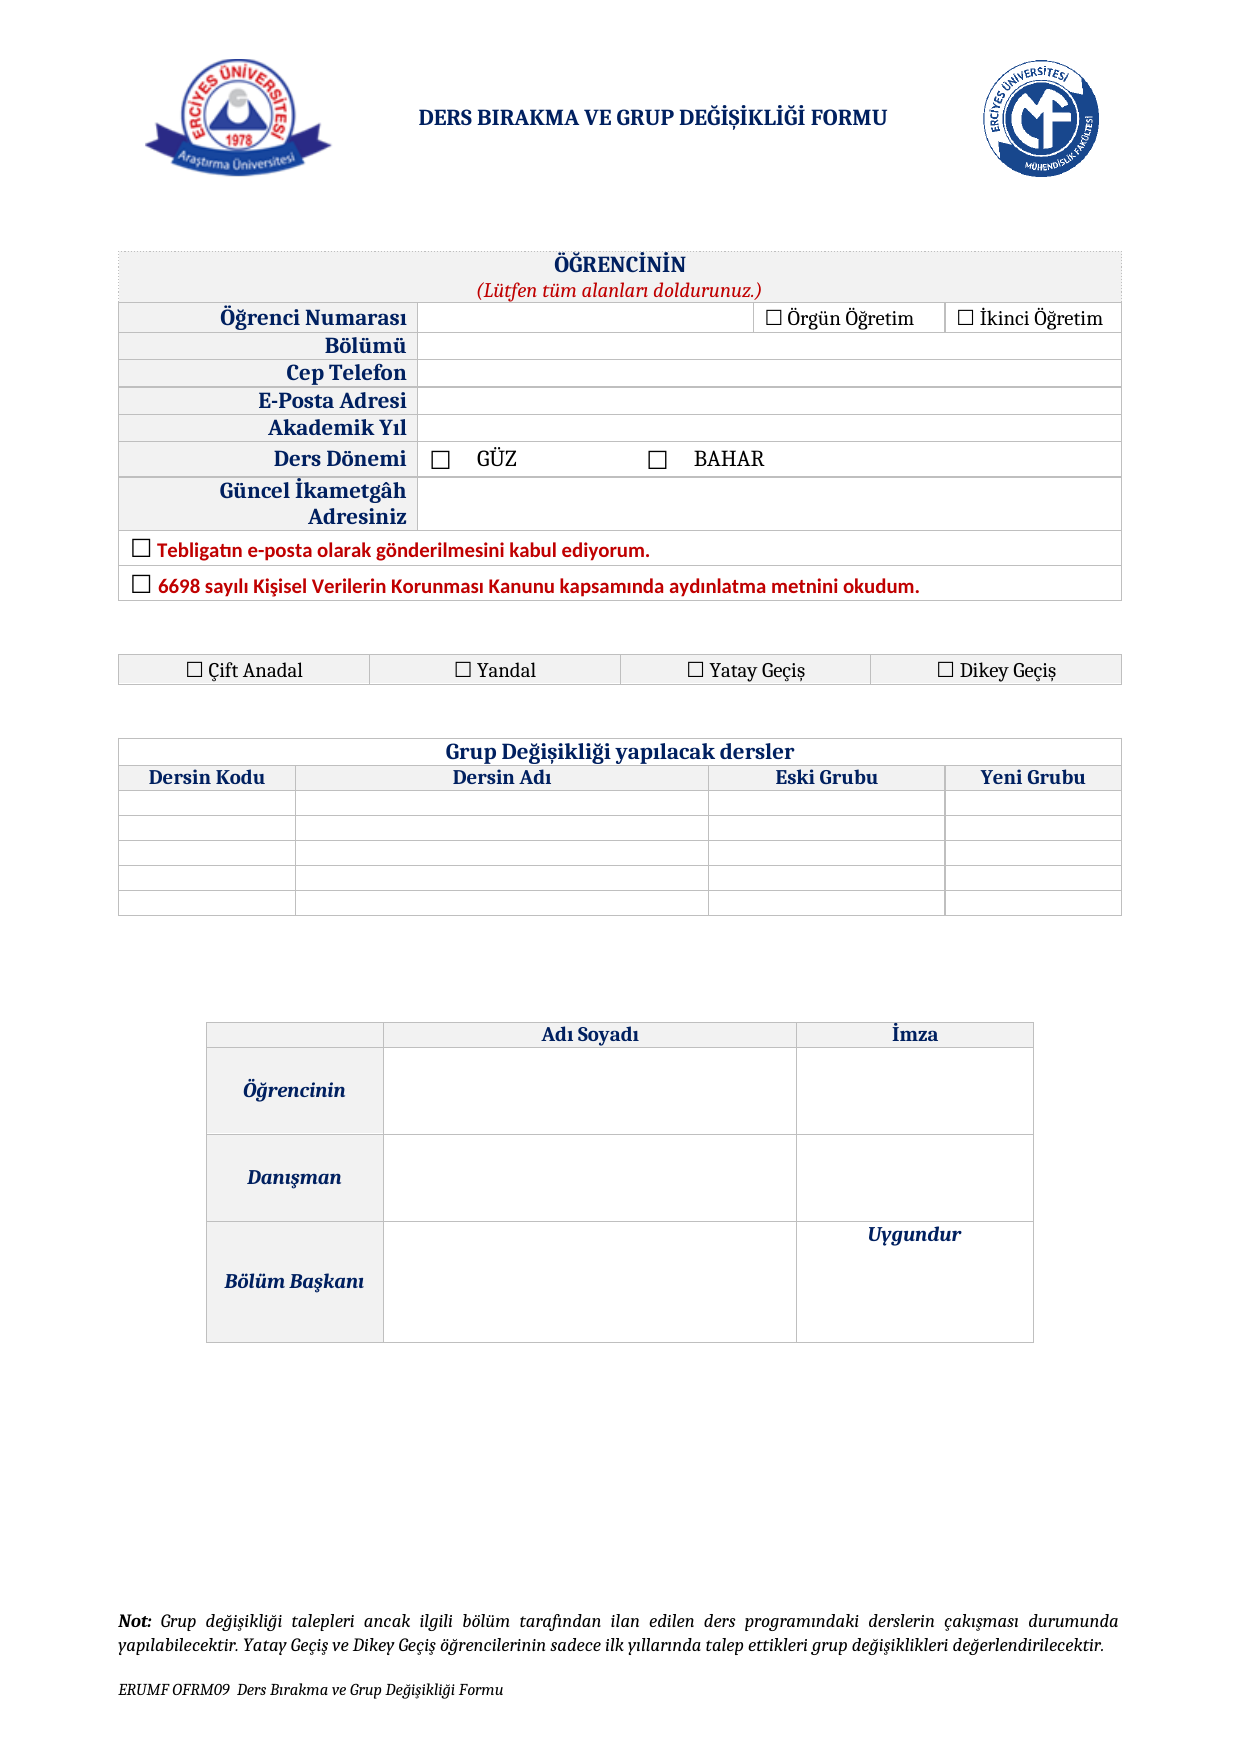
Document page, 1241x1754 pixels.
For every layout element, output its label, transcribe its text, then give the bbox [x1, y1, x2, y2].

table_header Yatay Geçiş [621, 655, 870, 683]
table_cell [418, 478, 1121, 530]
table_cell Uygundur [797, 1222, 1033, 1342]
table_cell 6698 sayılı Kişisel Verilerin Korunması Kanunu kapsamında aydınlatma metnini okudum. [119, 566, 1121, 600]
table_cell İkinci Öğretim [946, 303, 1121, 332]
table_cell [946, 866, 1121, 890]
table_cell Güncel İkametgâh Adresiniz [119, 478, 417, 530]
table_header İmza [797, 1023, 1033, 1047]
table_cell [418, 360, 1121, 386]
table_cell [384, 1048, 796, 1133]
table_header Dikey Geçiş [871, 655, 1121, 683]
table_header Çift Anadal [119, 655, 369, 683]
picture [983, 60, 1099, 177]
table_cell Öğrencinin [207, 1048, 383, 1133]
table_header ÖĞRENCİNİN (Lütfen tüm alanları doldurunuz.) [119, 251, 1122, 302]
table_cell [119, 891, 295, 915]
table_cell [296, 891, 708, 915]
table_cell [418, 303, 753, 332]
table_cell [797, 1048, 1033, 1133]
table_cell BAHAR [683, 442, 1121, 476]
table_cell Öğrenci Numarası [119, 303, 417, 332]
table_cell [296, 816, 708, 840]
table_cell [709, 791, 944, 815]
table_cell [946, 841, 1121, 865]
table_cell Yeni Grubu [946, 766, 1121, 790]
table_cell [296, 841, 708, 865]
table_cell Cep Telefon [119, 360, 417, 386]
table_header [207, 1023, 383, 1047]
table_cell Danışman [207, 1135, 383, 1221]
table_cell [946, 791, 1121, 815]
table_header Yandal [370, 655, 620, 683]
table_cell [119, 866, 295, 890]
table_cell Dersin Adı [296, 766, 708, 790]
table_header Grup Değişikliği yapılacak dersler [119, 739, 1121, 765]
table_cell Örgün Öğretim [754, 303, 944, 332]
table_cell Dersin Kodu [119, 766, 295, 790]
table_cell [296, 866, 708, 890]
table_cell [384, 1135, 796, 1221]
table_cell GÜZ [466, 442, 635, 476]
table_cell E-Posta Adresi [119, 388, 417, 414]
table_cell Ders Dönemi [119, 442, 417, 476]
table_cell [709, 816, 944, 840]
picture [144, 59, 334, 178]
table_cell [709, 841, 944, 865]
table_cell Eski Grubu [709, 766, 944, 790]
table_cell Bölüm Başkanı [207, 1222, 383, 1342]
table_cell Bölümü [119, 333, 417, 359]
table_header Adı Soyadı [384, 1023, 796, 1047]
table_cell [418, 333, 1121, 359]
table_cell [418, 388, 1121, 414]
table_cell [709, 866, 944, 890]
table_cell [709, 891, 944, 915]
table_cell Akademik Yıl [119, 415, 417, 441]
table_cell [119, 791, 295, 815]
table_cell [119, 816, 295, 840]
table_cell [296, 791, 708, 815]
table_cell [418, 415, 1121, 441]
table_cell [384, 1222, 796, 1342]
table_cell Tebligatın e-posta olarak gönderilmesini kabul ediyorum. [119, 531, 1121, 565]
table_cell [119, 841, 295, 865]
table_cell [946, 816, 1121, 840]
table_cell [946, 891, 1121, 915]
table_cell [797, 1135, 1033, 1221]
